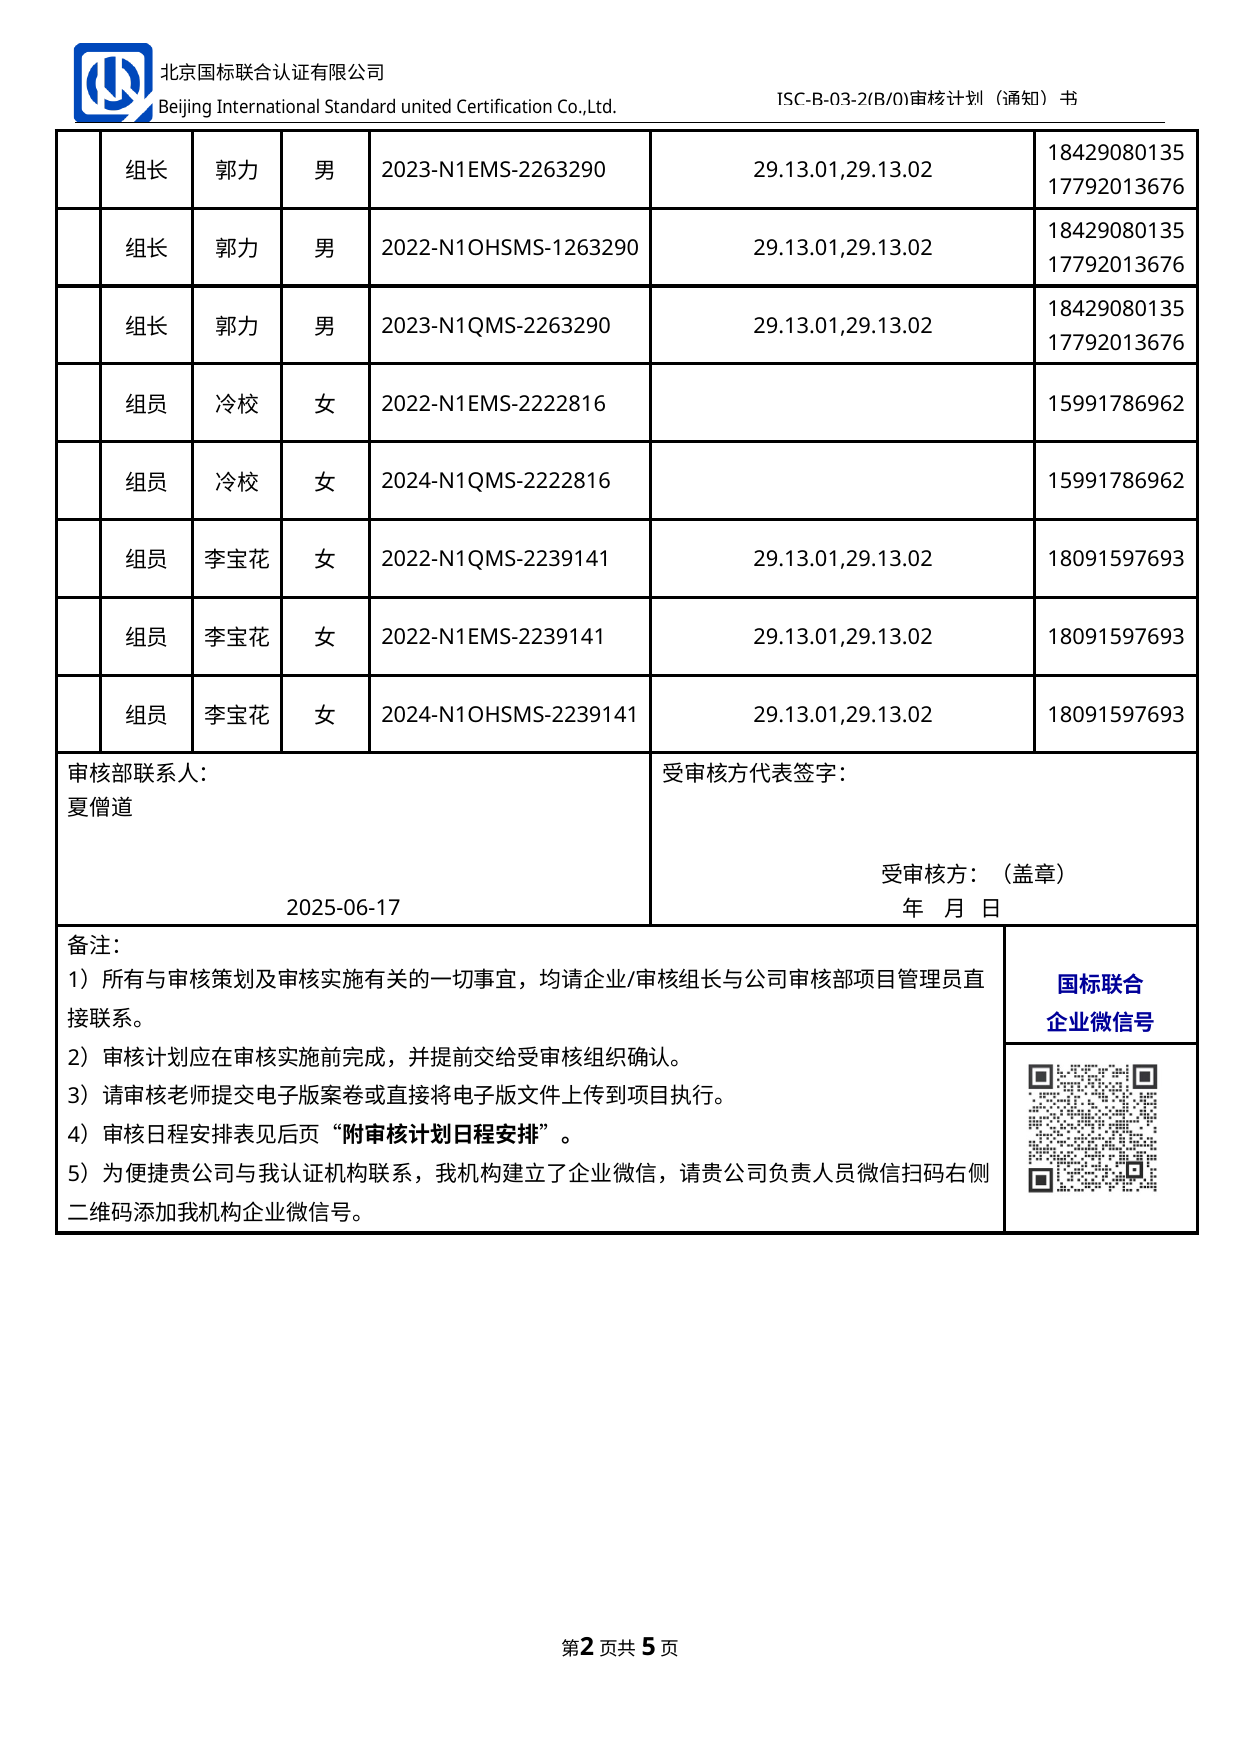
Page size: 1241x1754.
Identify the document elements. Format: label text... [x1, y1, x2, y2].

picture [73, 43, 153, 123]
table_cell 18091597693 [1036, 599, 1196, 673]
table_cell 女 [283, 677, 368, 751]
table_cell 29.13.01,29.13.02 [652, 132, 1033, 207]
table_cell 2024-N1QMS-2222816 [371, 443, 649, 518]
table_cell 女 [283, 599, 368, 673]
table_cell 29.13.01,29.13.02 [652, 677, 1033, 751]
table_cell [58, 599, 99, 673]
table_cell 2023-N1QMS-2263290 [371, 288, 649, 362]
table_cell [58, 288, 99, 362]
table_cell [1006, 1045, 1196, 1231]
table_cell [58, 521, 99, 596]
table_cell 2022-N1QMS-2239141 [371, 521, 649, 596]
picture [1020, 1058, 1166, 1202]
table_cell 15991786962 [1036, 365, 1196, 440]
table_cell 29.13.01,29.13.02 [652, 599, 1033, 673]
table_cell 男 [283, 210, 368, 284]
table_cell 李宝花 [194, 677, 280, 751]
table_cell 组员 [102, 599, 191, 673]
table_cell [58, 443, 99, 518]
table_cell [58, 677, 99, 751]
table_cell [652, 443, 1033, 518]
table_cell 组员 [102, 443, 191, 518]
table_cell 冷校 [194, 365, 280, 440]
table_cell 2022-N1EMS-2239141 [371, 599, 649, 673]
table_cell [58, 365, 99, 440]
table_cell 18429080135 17792013676 [1036, 132, 1196, 207]
table_cell 组员 [102, 365, 191, 440]
table_cell 2022-N1OHSMS-1263290 [371, 210, 649, 284]
table_cell 郭力 [194, 210, 280, 284]
table_cell 男 [283, 132, 368, 207]
table_cell 29.13.01,29.13.02 [652, 210, 1033, 284]
table_cell 女 [283, 521, 368, 596]
table_cell 组员 [102, 521, 191, 596]
table_cell 受审核方代表签字： 受审核方：（盖章） 年 月 日 [652, 754, 1196, 924]
table_cell [58, 210, 99, 284]
table_cell [58, 132, 99, 207]
table_cell 18091597693 [1036, 521, 1196, 596]
table_cell 2023-N1EMS-2263290 [371, 132, 649, 207]
table_cell 18429080135 17792013676 [1036, 288, 1196, 362]
table_cell 备注： 1）所有与审核策划及审核实施有关的一切事宜，均请企业/审核组长与公司审核部项目管理员直接联系。 2）审核计划应在审核实施前完成，并提前交给受审核组织确认。 3）请审核老师提交电子版案卷或直接将电子版文件上传到项目执行。 4）审核日程安排表见后页“附审核计划日程安排”。 5）为便捷贵公司与我认证机构联系，我机构建立了企业微信，请贵公司负责人员微信扫码右侧二维码添加我机构企业微信号。 [58, 927, 1003, 1231]
table_cell 15991786962 [1036, 443, 1196, 518]
table_cell [652, 365, 1033, 440]
table_cell 组员 [102, 677, 191, 751]
table_cell 女 [283, 443, 368, 518]
table_cell 29.13.01,29.13.02 [652, 521, 1033, 596]
table_cell 组长 [102, 288, 191, 362]
table_cell 18091597693 [1036, 677, 1196, 751]
table_cell 郭力 [194, 132, 280, 207]
table_cell 29.13.01,29.13.02 [652, 288, 1033, 362]
table_cell 冷校 [194, 443, 280, 518]
table_cell 李宝花 [194, 599, 280, 673]
table_cell 18429080135 17792013676 [1036, 210, 1196, 284]
table_cell 女 [283, 365, 368, 440]
table_cell 2024-N1OHSMS-2239141 [371, 677, 649, 751]
table_cell 2022-N1EMS-2222816 [371, 365, 649, 440]
table_cell 组长 [102, 210, 191, 284]
table_cell 审核部联系人： 夏僧道 2025-06-17 [58, 754, 649, 924]
table_cell 男 [283, 288, 368, 362]
table_cell 李宝花 [194, 521, 280, 596]
table_cell 郭力 [194, 288, 280, 362]
table_cell 国标联合 企业微信号 [1006, 927, 1196, 1042]
table_cell 组长 [102, 132, 191, 207]
